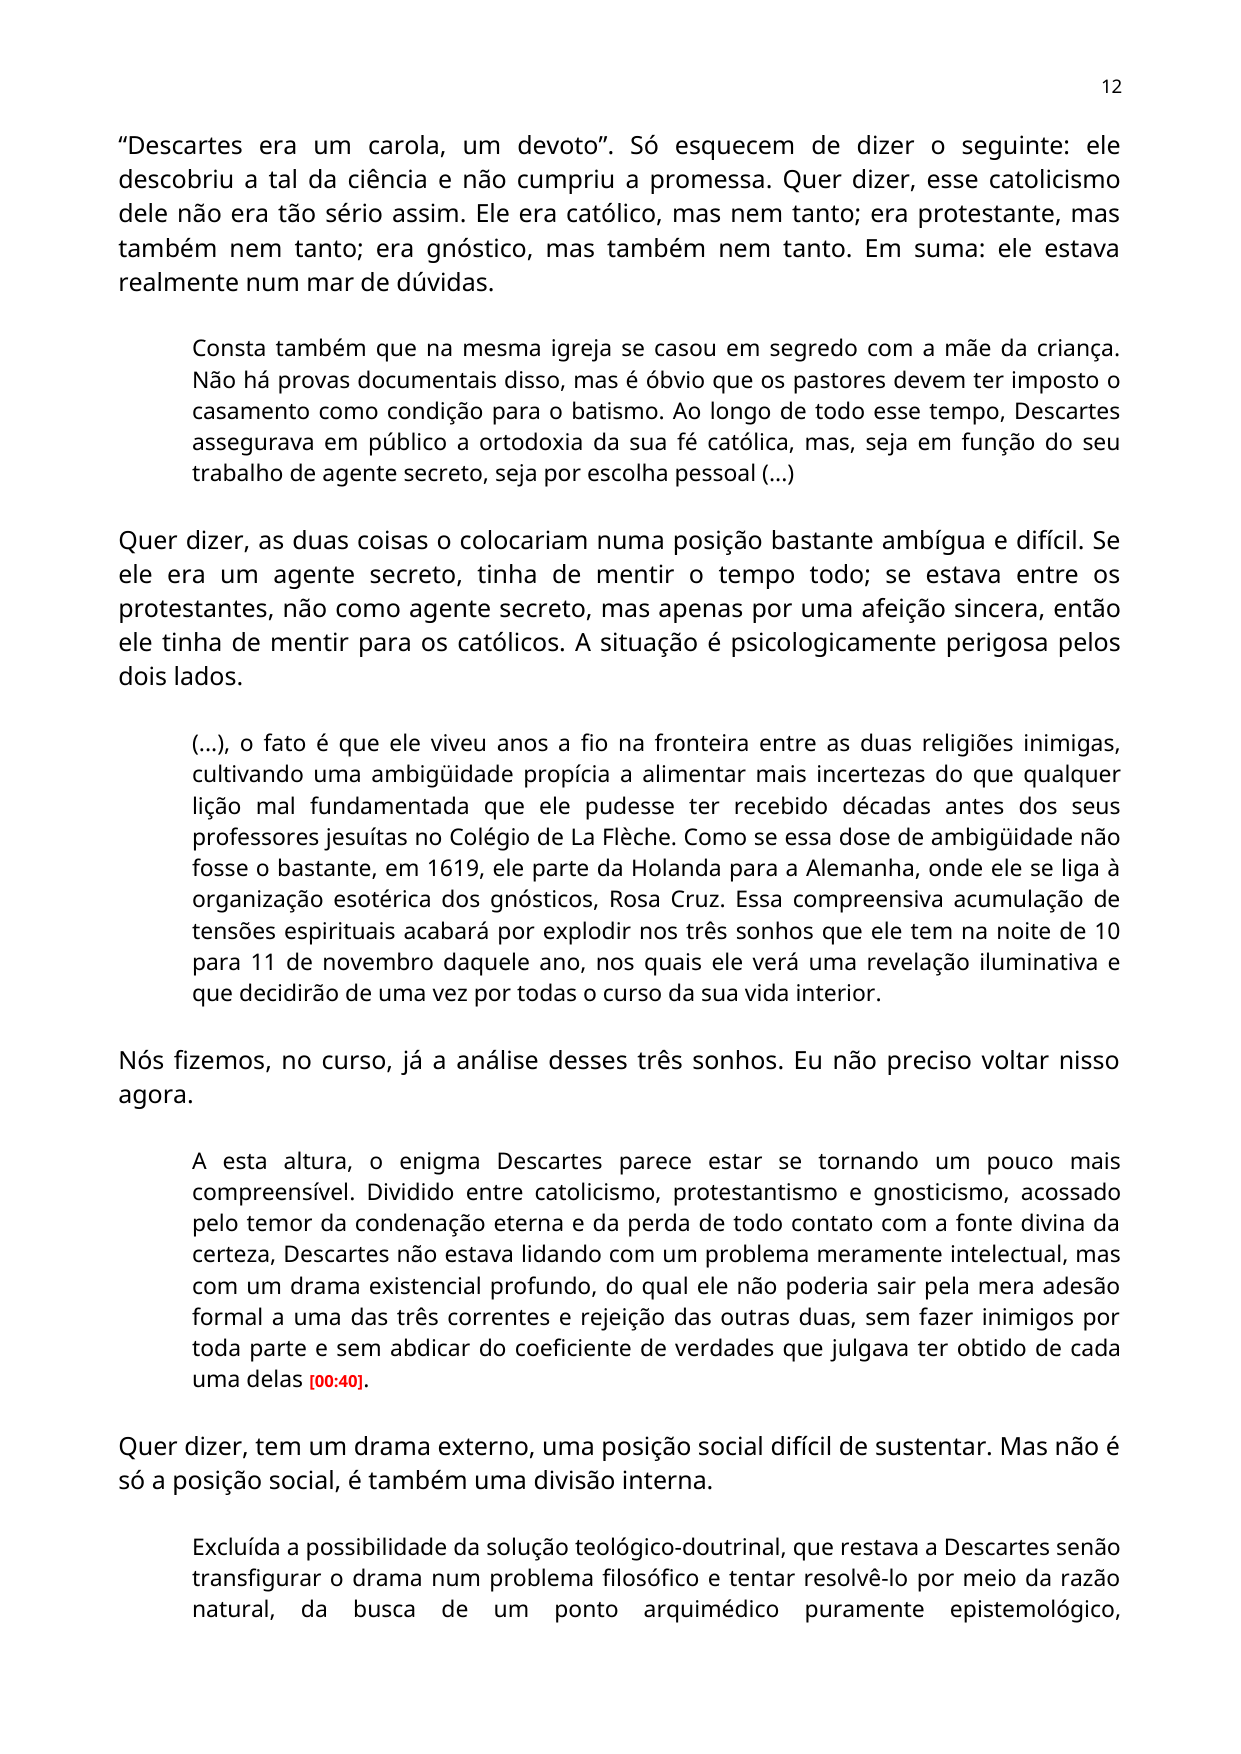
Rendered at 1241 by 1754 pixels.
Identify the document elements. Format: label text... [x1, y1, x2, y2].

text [118, 128, 1122, 298]
text Quer dizer, tem um drama externo, uma posição social difícil de sustentar. Mas não é só a posição social, é também uma divisão interna. [118, 1429, 1122, 1497]
text Quer dizer, as duas coisas o colocariam numa posição bastante ambígua e difícil. Se ele era um agente secreto, tinha de mentir o tempo todo; se estava entre os protestantes, não como agente secreto, mas apenas por uma afeição sincera, então ele tinha de mentir para os católicos. A situação é psicologicamente perigosa pelos dois lados. [118, 523, 1122, 693]
text Consta também que na mesma igreja se casou em segredo com a mãe da criança. Não há provas documentais disso, mas é óbvio que os pastores devem ter imposto o casamento como condição para o batismo. Ao longo de todo esse tempo, Descartes assegurava em público a ortodoxia da sua fé católica, mas, seja em função do seu trabalho de agente secreto, seja por escolha pessoal (...) [192, 332, 1122, 489]
text (...), o fato é que ele viveu anos a fio na fronteira entre as duas religiões inimigas, cultivando uma ambigüidade propícia a alimentar mais incertezas do que qualquer lição mal fundamentada que ele pudesse ter recebido décadas antes dos seus professores jesuítas no Colégio de La Flèche. Como se essa dose de ambigüidade não fosse o bastante, em 1619, ele parte da Holanda para a Alemanha, onde ele se liga à organização esotérica dos gnósticos, Rosa Cruz. Essa compreensiva acumulação de tensões espirituais acabará por explodir nos três sonhos que ele tem na noite de 10 para 11 de novembro daquele ano, nos quais ele verá uma revelação iluminativa e que decidirão de uma vez por todas o curso da sua vida interior. [192, 727, 1122, 1008]
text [192, 1531, 1122, 1624]
text A esta altura, o enigma Descartes parece estar se tornando um pouco mais compreensível. Dividido entre catolicismo, protestantismo e gnosticismo, acossado pelo temor da condenação eterna e da perda de todo contato com a fonte divina da certeza, Descartes não estava lidando com um problema meramente intelectual, mas com um drama existencial profundo, do qual ele não poderia sair pela mera adesão formal a uma das três correntes e rejeição das outras duas, sem fazer inimigos por toda parte e sem abdicar do coeficiente de verdades que julgava ter obtido de cada uma delas [00:40]. [192, 1144, 1122, 1394]
text Nós fizemos, no curso, já a análise desses três sonhos. Eu não preciso voltar nisso agora. [118, 1042, 1122, 1111]
